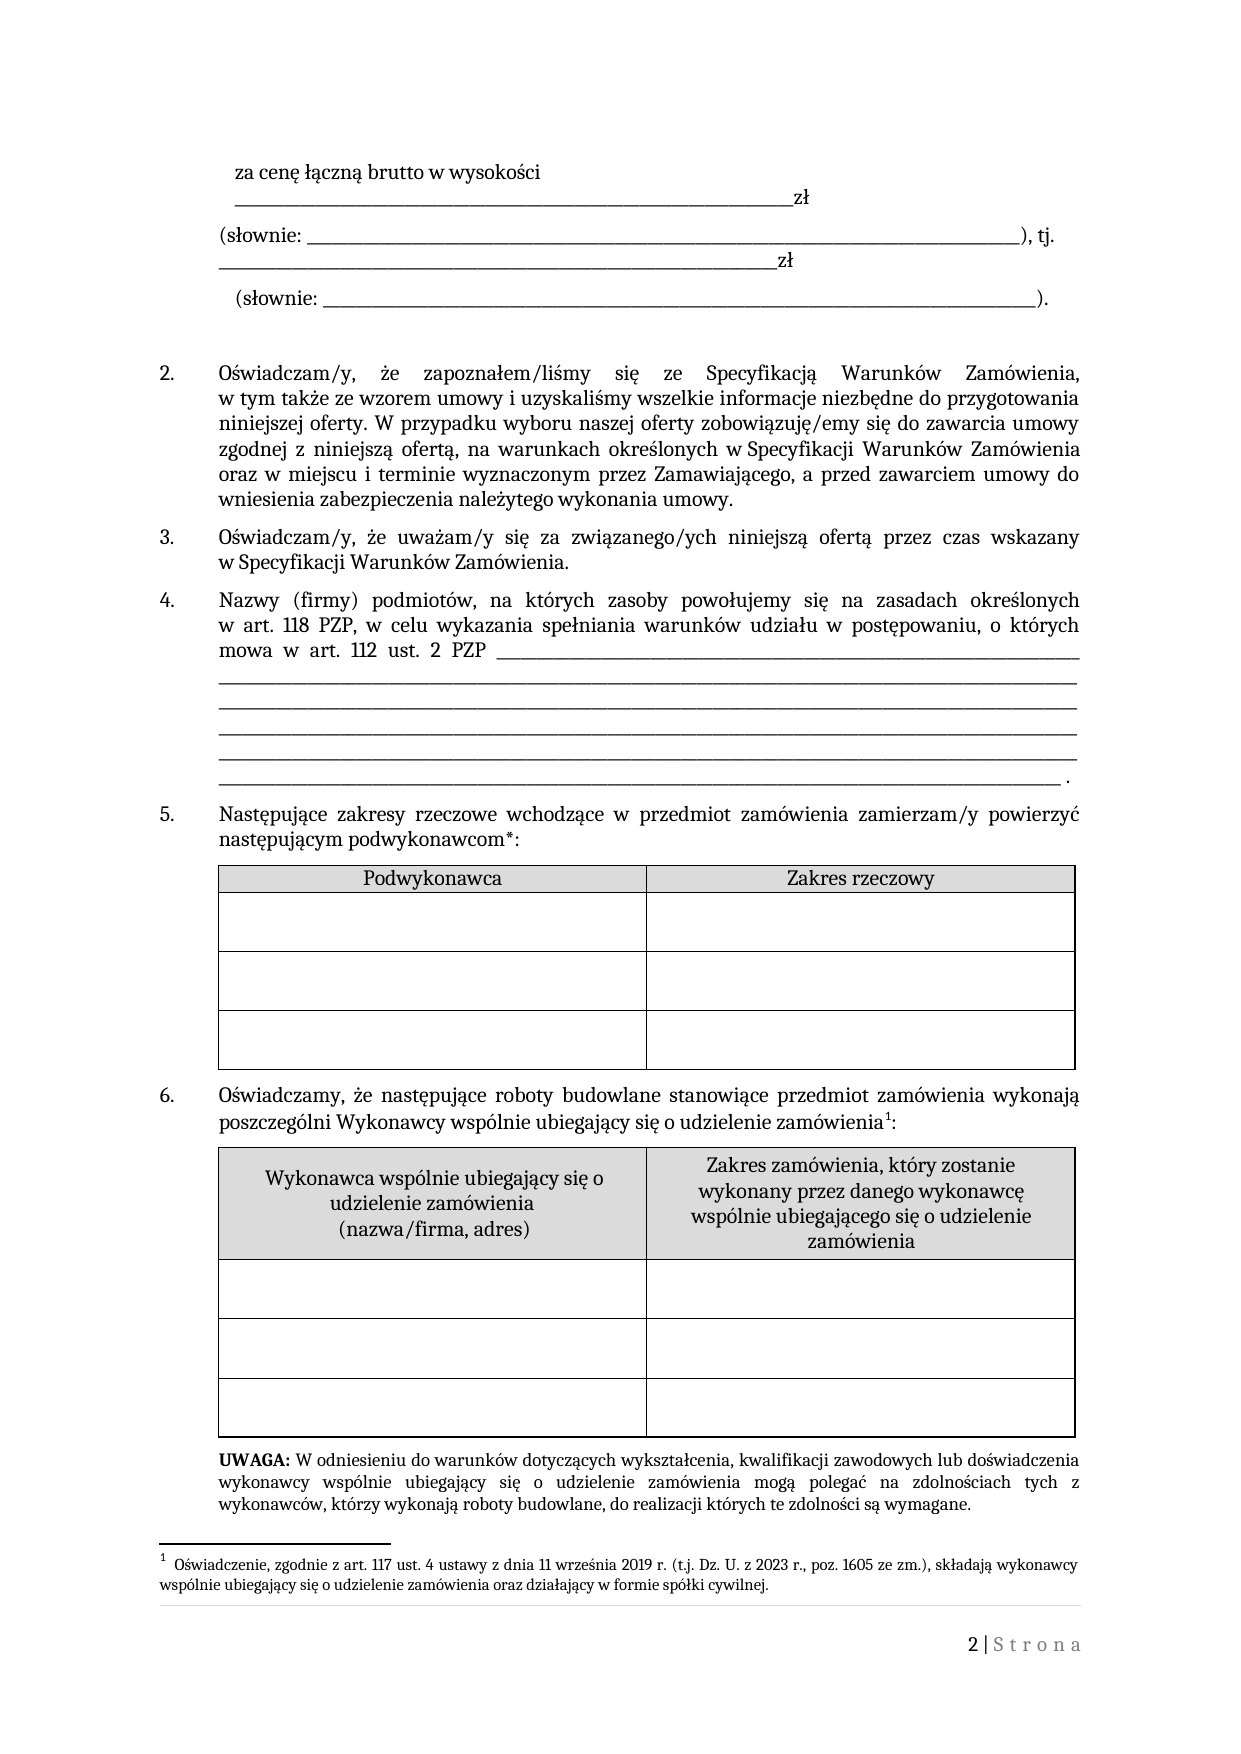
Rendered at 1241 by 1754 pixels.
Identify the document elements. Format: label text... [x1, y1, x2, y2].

table_cell [647, 893, 1074, 951]
table_cell [647, 1260, 1074, 1318]
table_cell [219, 1011, 646, 1069]
list UWAGA: W odniesieniu do warunków dotyczących wykształcenia, kwalifikacji zawodowych lub doświadczenia wykonawcy wspólnie ubiegający się o udzielenie zamówienia mogą polegać na zdolnościach tych z wykonawców, którzy wykonają roboty budowlane, do realizacji których te zdolności są wymagane. [218, 1450, 1081, 1515]
list Oświadczam/y, że uważam/y się za związanego/ych niniejszą ofertą przez czas wskazany w Specyfikacji Warunków Zamówienia. [159, 524, 1081, 575]
table_cell [647, 1379, 1074, 1436]
table_header Wykonawca wspólnie ubiegający się o udzielenie zamówienia (nazwa/firma, adres) [219, 1148, 646, 1259]
list Nazwy (firmy) podmiotów, na których zasoby powołujemy się na zasadach określonych w art. 118 PZP, w celu wykazania spełniania warunków udziału w postępowaniu, o których mowa w art. 112 ust. 2 PZP ________________________________________________________________________ ________________________________________________________________________________________________________________________________________________________________________________________________________________________________________________________________________________________________________________________________________________________________________________________________________________________________________________________________________________________________________________________________________________ . [159, 587, 1081, 789]
table_cell [647, 1319, 1074, 1377]
list Oświadczam/y, że zapoznałem/liśmy się ze Specyfikacją Warunków Zamówienia, w tym także ze wzorem umowy i uzyskaliśmy wszelkie informacje niezbędne do przygotowania niniejszej oferty. W przypadku wyboru naszej oferty zobowiązuję/emy się do zawarcia umowy zgodnej z niniejszą ofertą, na warunkach określonych w Specyfikacji Warunków Zamówienia oraz w miejscu i terminie wyznaczonym przez Zamawiającego, a przed zawarciem umowy do wniesienia zabezpieczenia należytego wykonania umowy. [159, 361, 1081, 512]
list (słownie: ________________________________________________________________________________________). [234, 285, 1081, 311]
table_cell [647, 1011, 1074, 1069]
table_header Podwykonawca [219, 866, 646, 892]
table_cell [219, 952, 646, 1010]
table_cell [219, 1260, 646, 1318]
list Następujące zakresy rzeczowe wchodzące w przedmiot zamówienia zamierzam/y powierzyć następującym podwykonawcom*: [159, 802, 1081, 852]
table_header Zakres zamówienia, który zostanie wykonany przez danego wykonawcę wspólnie ubiegającego się o udzielenie zamówienia [647, 1148, 1074, 1259]
list Oświadczamy, że następujące roboty budowlane stanowiące przedmiot zamówienia wykonają poszczególni Wykonawcy wspólnie ubiegający się o udzielenie zamówienia: [159, 1083, 1081, 1134]
table_header Zakres rzeczowy [647, 866, 1074, 892]
table_cell [219, 1319, 646, 1377]
table_cell [647, 952, 1074, 1010]
list za cenę łączną brutto w wysokości _____________________________________________________________________zł [234, 159, 1081, 210]
table_cell [219, 1379, 646, 1436]
table_cell [219, 893, 646, 951]
list (słownie: ________________________________________________________________________________________), tj. _____________________________________________________________________zł [218, 222, 1081, 273]
